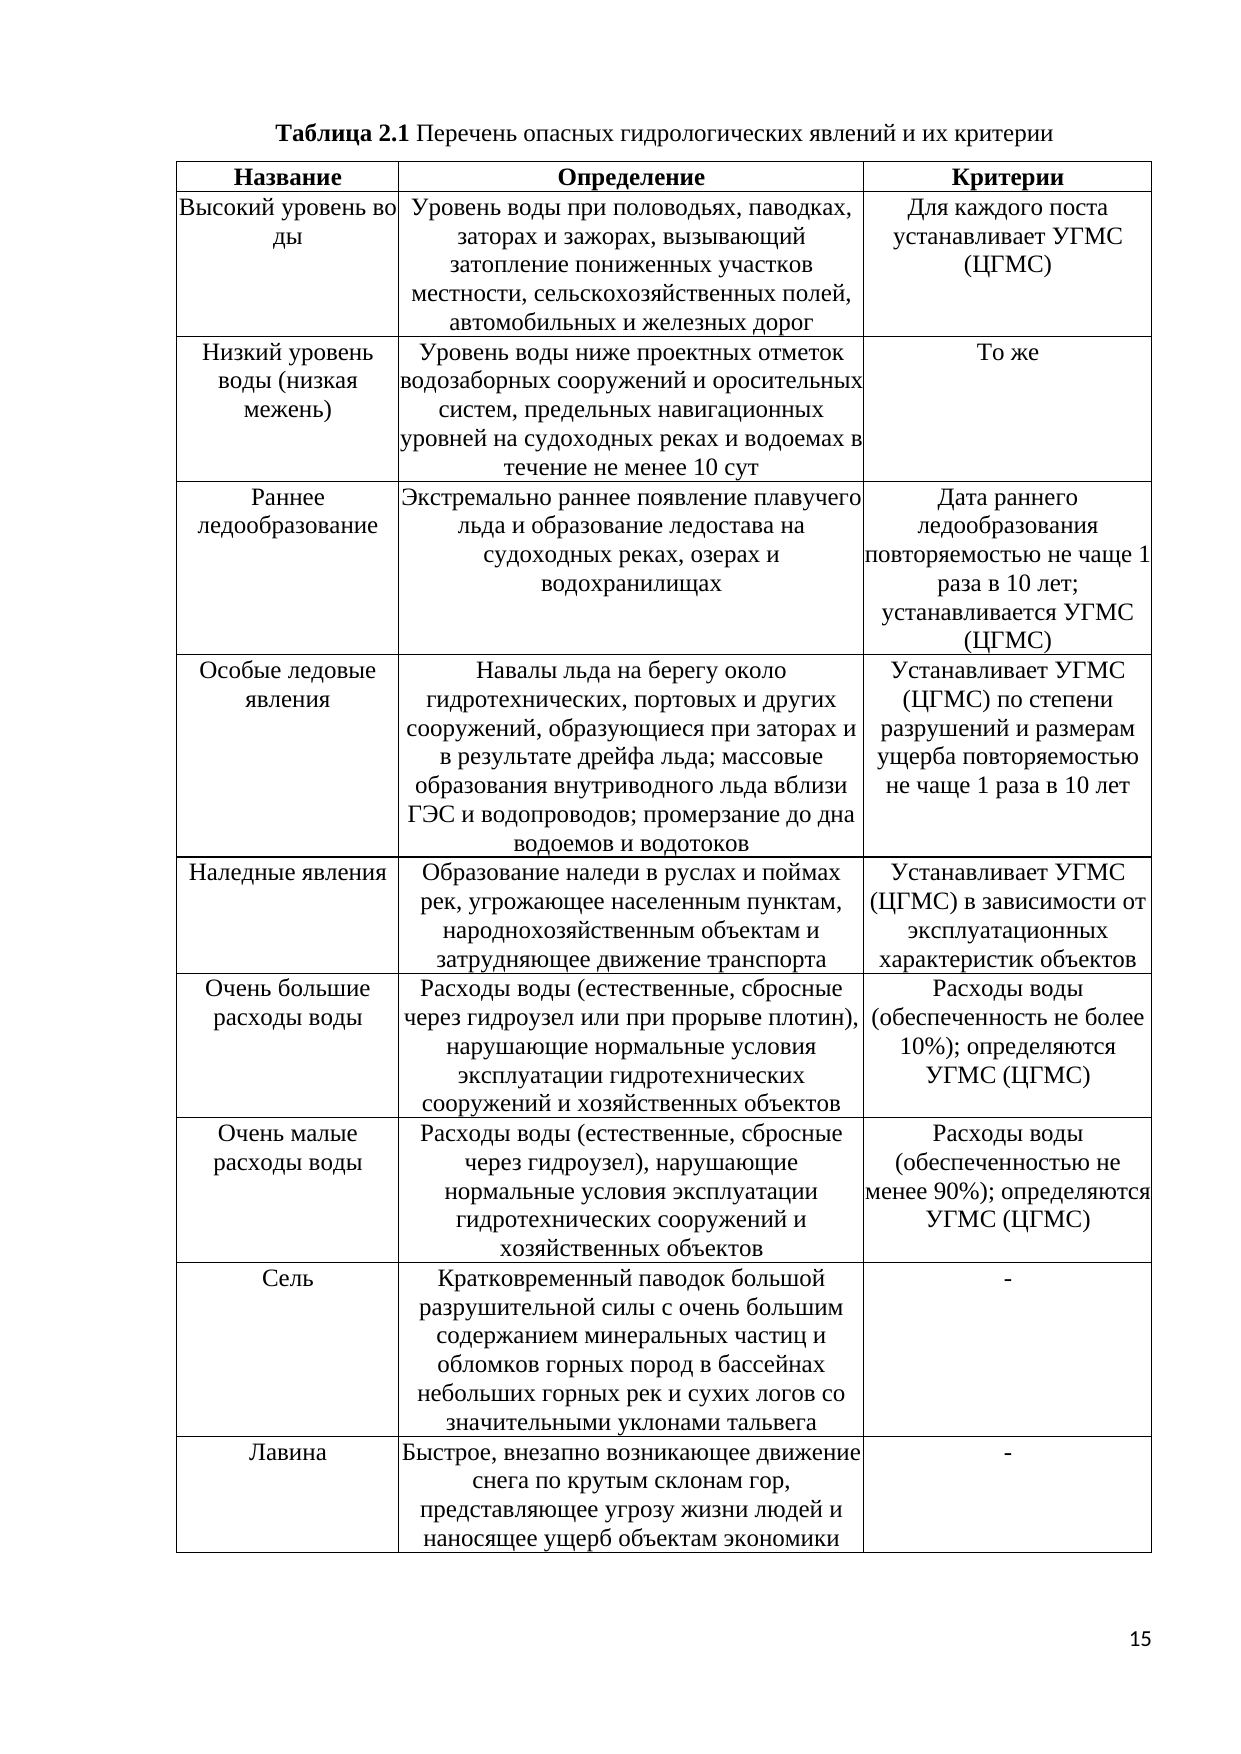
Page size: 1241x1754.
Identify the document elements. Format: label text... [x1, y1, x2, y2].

table_cell Расходы воды (обеспеченностью не менее 90%); определяются УГМС (ЦГМС) [864, 1118, 1151, 1262]
table_cell Наледные явления [177, 858, 398, 972]
table_cell Расходы воды (естественные, сбросные через гидроузел или при прорыве плотин), нарушающие нормальные условия эксплуатации гидротехнических сооружений и хозяйственных объектов [399, 974, 863, 1117]
table_cell То же [864, 337, 1151, 481]
table_cell Образование наледи в руслах и поймах рек, угрожающее населенным пунктам, народнохозяйственным объектам и затрудняющее движение транспорта [399, 858, 863, 972]
table_cell Дата раннего ледообразования повторяемостью не чаще 1 раза в 10 лет; устанавливается УГМС (ЦГМС) [864, 482, 1151, 654]
table_cell Раннее ледообразование [177, 482, 398, 654]
table_cell Очень малые расходы воды [177, 1118, 398, 1262]
table_cell - [864, 1437, 1151, 1552]
table_cell Устанавливает УГМС (ЦГМС) по степени разрушений и размерам ущерба повторяемостью не чаще 1 раза в 10 лет [864, 655, 1151, 856]
table_cell Быстрое, внезапно возникающее движение снега по крутым склонам гор, представляющее угрозу жизни людей и наносящее ущерб объектам экономики [399, 1437, 863, 1552]
table_cell Уровень воды ниже проектных отметок водозаборных сооружений и оросительных систем, предельных навигационных уровней на судоходных реках и водоемах в течение не менее 10 сут [399, 337, 863, 481]
table_cell Навалы льда на берегу около гидротехнических, портовых и других сооружений, образующиеся при заторах и в результате дрейфа льда; массовые образования внутриводного льда вблизи ГЭС и водопроводов; промерзание до дна водоемов и водотоков [399, 655, 863, 856]
table_cell Высокий уровень воды [177, 192, 398, 336]
table_cell Низкий уровень воды (низкая межень) [177, 337, 398, 481]
table_cell - [864, 1263, 1151, 1436]
table_cell Особые ледовые явления [177, 655, 398, 856]
table_cell Устанавливает УГМС (ЦГМС) в зависимости от эксплуатационных характеристик объектов [864, 858, 1151, 972]
text Таблица 2.1 Перечень опасных гидрологических явлений и их критерии [177, 118, 1152, 147]
table_header Критерии [864, 162, 1151, 191]
table_cell Сель [177, 1263, 398, 1436]
table_header Название [177, 162, 398, 191]
table_cell Для каждого поста устанавливает УГМС (ЦГМС) [864, 192, 1151, 336]
table_cell Экстремально раннее появление плавучего льда и образование ледостава на судоходных реках, озерах и водохранилищах [399, 482, 863, 654]
table_cell Уровень воды при половодьях, паводках, заторах и зажорах, вызывающий затопление пониженных участков местности, сельскохозяйственных полей, автомобильных и железных дорог [399, 192, 863, 336]
table_cell Расходы воды (обеспеченность не более 10%); определяются УГМС (ЦГМС) [864, 974, 1151, 1117]
table_cell Очень большие расходы воды [177, 974, 398, 1117]
table_header Определение [399, 162, 863, 191]
table_cell Расходы воды (естественные, сбросные через гидроузел), нарушающие нормальные условия эксплуатации гидротехнических сооружений и хозяйственных объектов [399, 1118, 863, 1262]
table_cell Лавина [177, 1437, 398, 1552]
table_cell Кратковременный паводок большой разрушительной силы с очень большим содержанием минеральных частиц и обломков горных пород в бассейнах небольших горных рек и сухих логов со значительными уклонами тальвега [399, 1263, 863, 1436]
